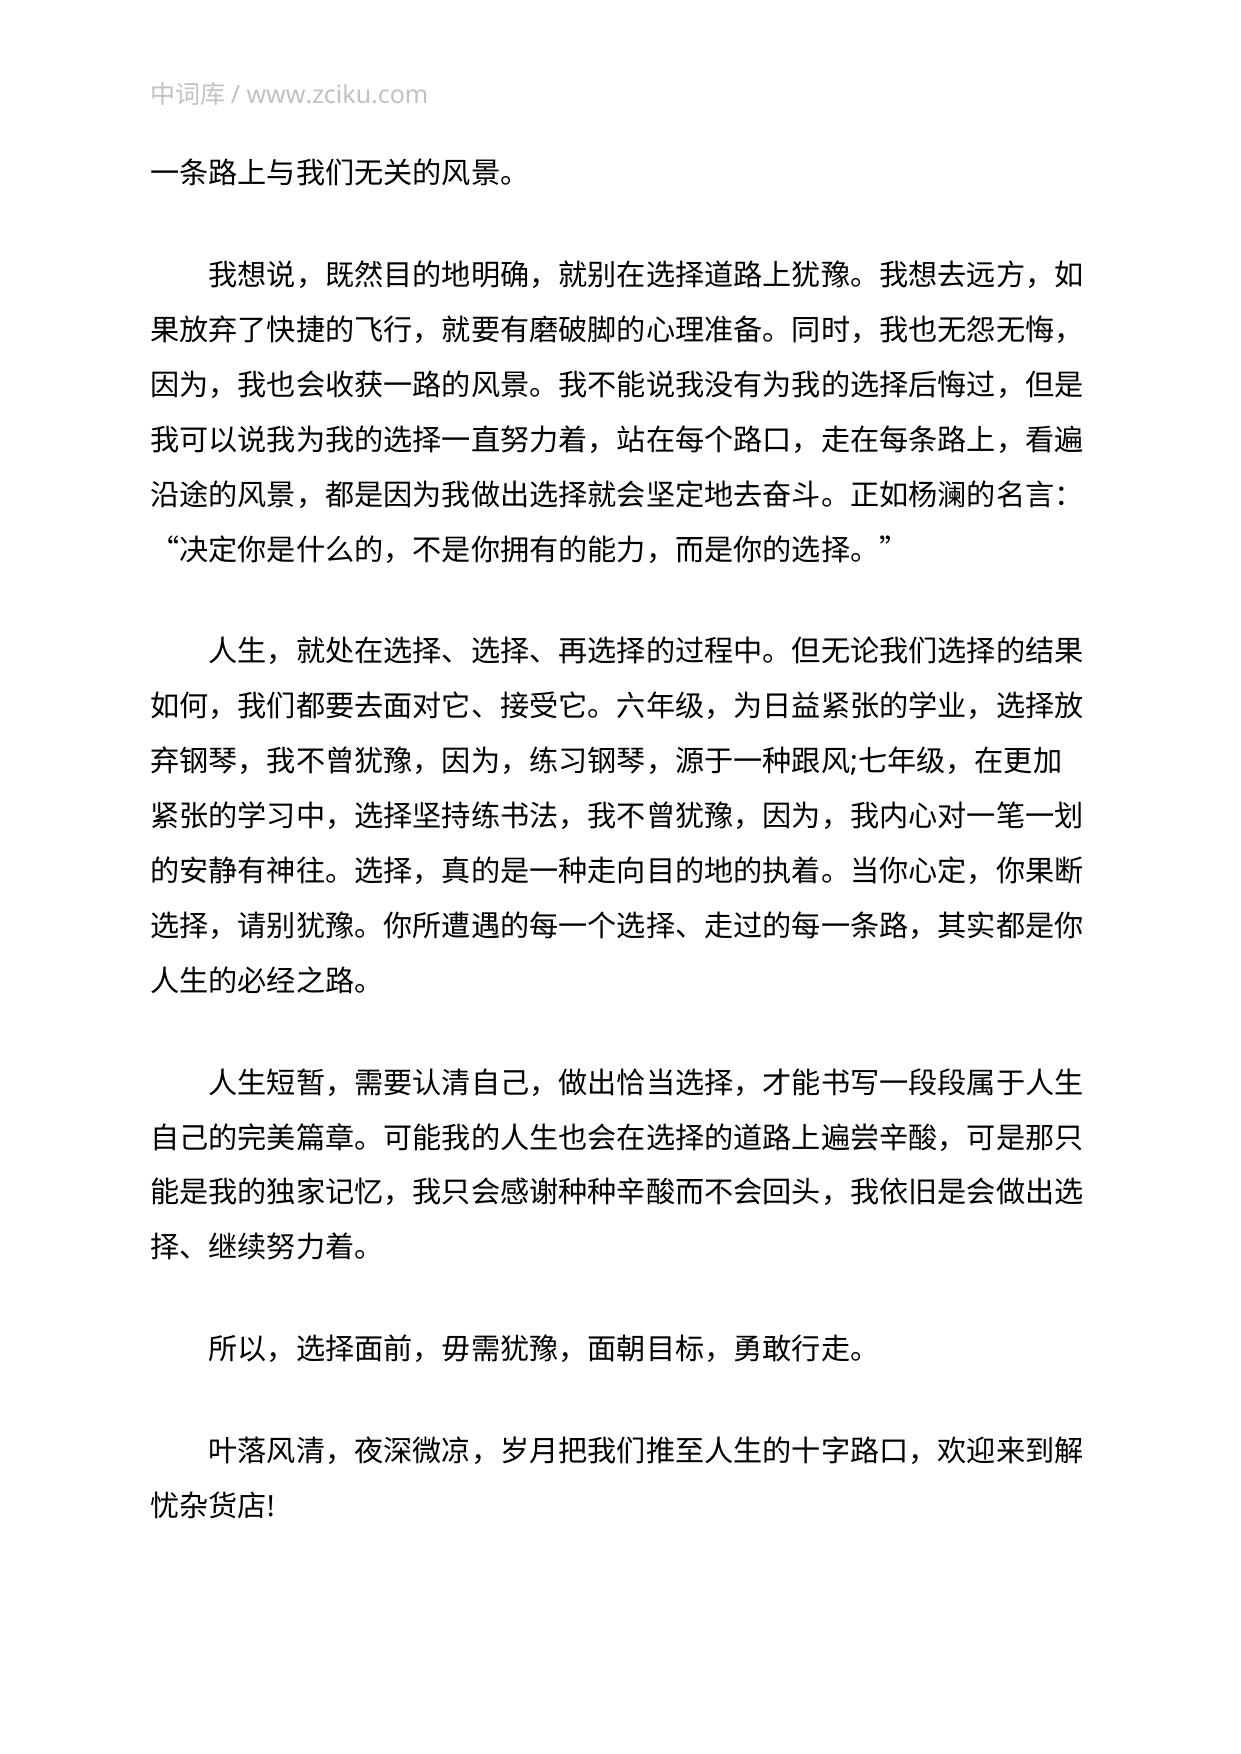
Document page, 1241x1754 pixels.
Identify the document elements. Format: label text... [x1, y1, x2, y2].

text 人生，就处在选择、选择、再选择的过程中。但无论我们选择的结果如何，我们都要去面对它、接受它。六年级，为日益紧张的学业，选择放弃钢琴，我不曾犹豫，因为，练习钢琴，源于一种跟风;七年级，在更加紧张的学习中，选择坚持练书法，我不曾犹豫，因为，我内心对一笔一划的安静有神往。选择，真的是一种走向目的地的执着。当你心定，你果断选择，请别犹豫。你所遭遇的每一个选择、走过的每一条路，其实都是你人生的必经之路。 [150, 628, 1090, 1000]
text 我想说，既然目的地明确，就别在选择道路上犹豫。我想去远方，如果放弃了快捷的飞行，就要有磨破脚的心理准备。同时，我也无怨无悔，因为，我也会收获一路的风景。我不能说我没有为我的选择后悔过，但是我可以说我为我的选择一直努力着，站在每个路口，走在每条路上，看遍沿途的风景，都是因为我做出选择就会坚定地去奋斗。正如杨澜的名言：“决定你是什么的，不是你拥有的能力，而是你的选择。” [150, 252, 1090, 568]
text 叶落风清，夜深微凉，岁月把我们推至人生的十字路口，欢迎来到解忧杂货店! [150, 1427, 1090, 1525]
text 所以，选择面前，毋需犹豫，面朝目标，勇敢行走。 [150, 1326, 1090, 1368]
text 人生短暂，需要认清自己，做出恰当选择，才能书写一段段属于人生自己的完美篇章。可能我的人生也会在选择的道路上遍尝辛酸，可是那只能是我的独家记忆，我只会感谢种种辛酸而不会回头，我依旧是会做出选择、继续努力着。 [150, 1059, 1090, 1266]
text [150, 150, 1090, 192]
